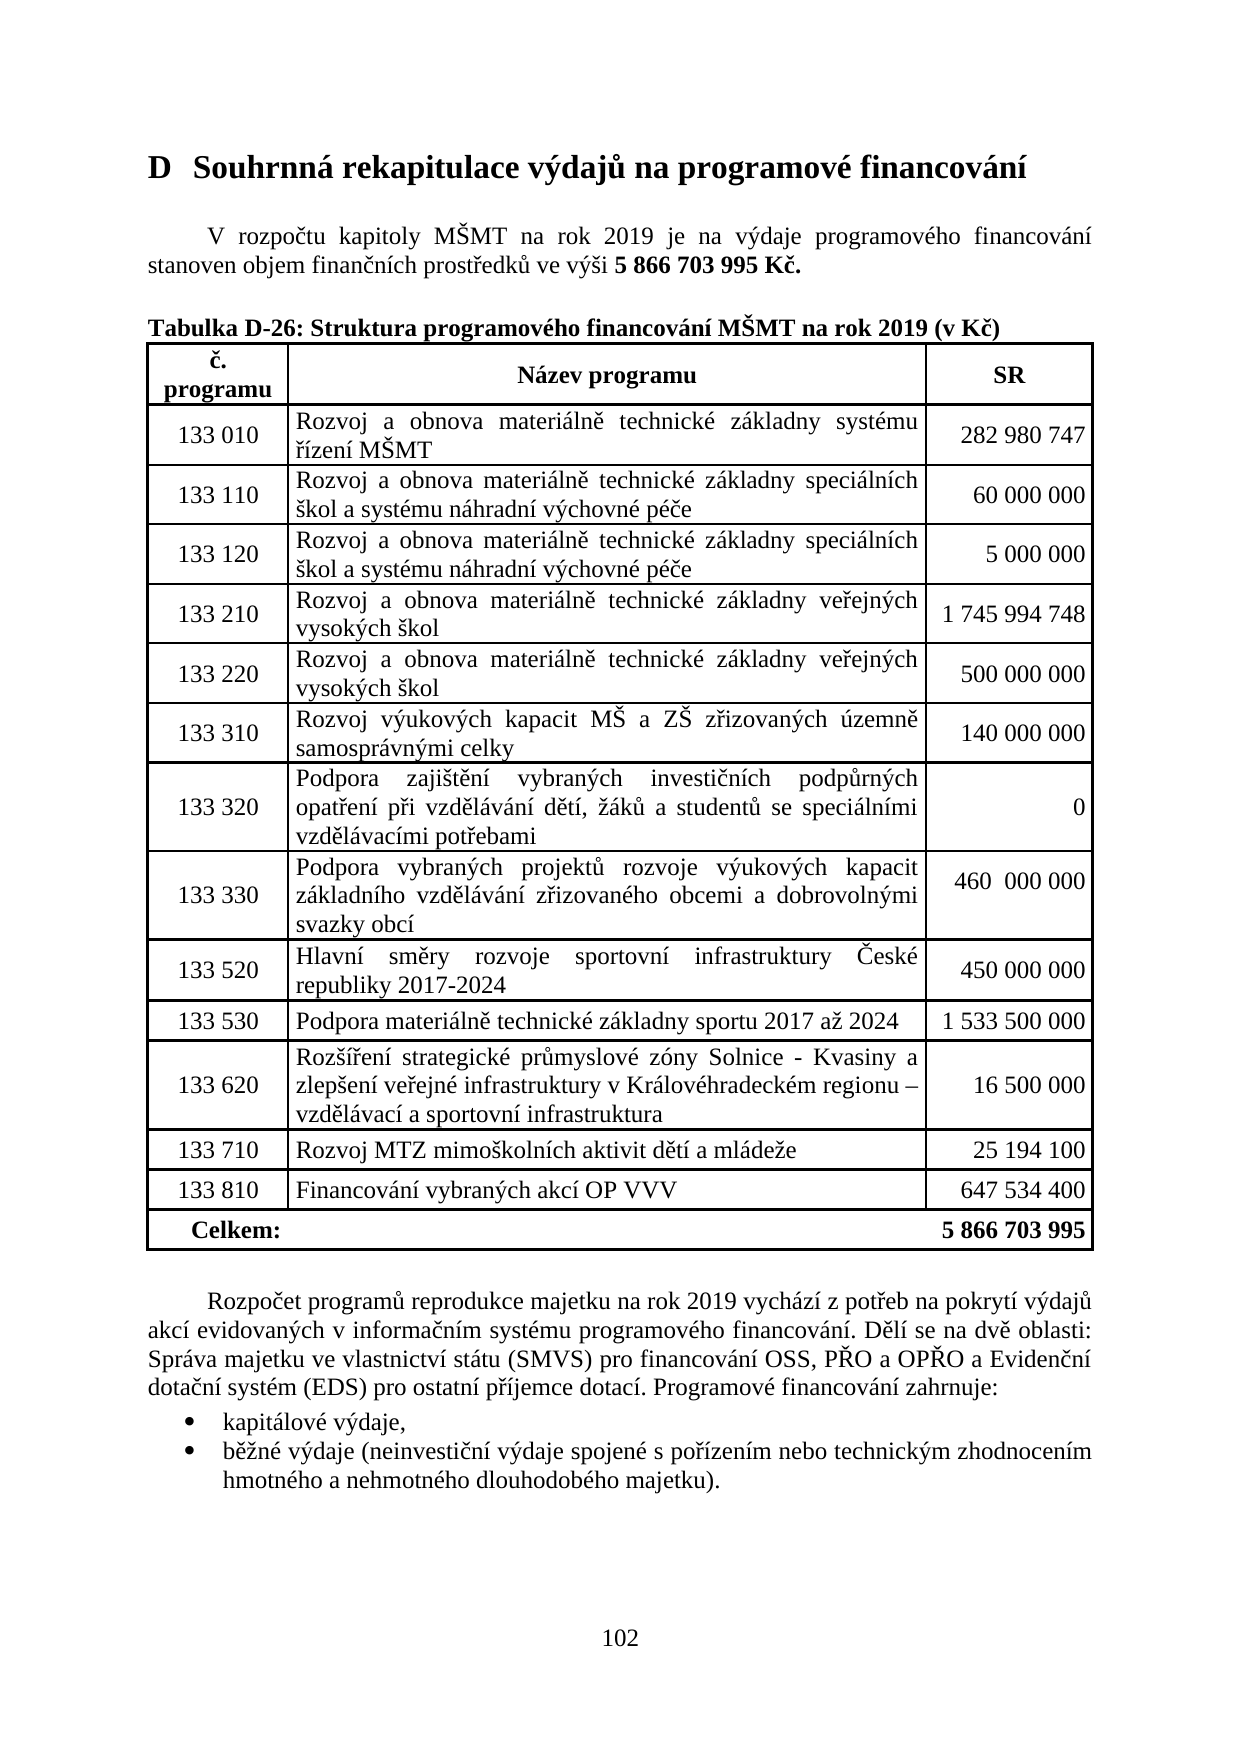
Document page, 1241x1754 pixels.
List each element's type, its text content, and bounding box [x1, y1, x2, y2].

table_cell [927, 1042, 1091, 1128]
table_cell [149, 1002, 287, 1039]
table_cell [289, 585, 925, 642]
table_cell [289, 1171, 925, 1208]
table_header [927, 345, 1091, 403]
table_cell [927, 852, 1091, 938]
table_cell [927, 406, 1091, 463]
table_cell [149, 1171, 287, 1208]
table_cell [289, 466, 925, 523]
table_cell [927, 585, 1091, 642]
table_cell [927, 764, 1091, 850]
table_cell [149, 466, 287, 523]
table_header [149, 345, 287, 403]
list běžné výdaje (neinvestiční výdaje spojené s pořízením nebo technickým zhodnocením hmotného a nehmotného dlouhodobého majetku). [185, 1436, 1092, 1494]
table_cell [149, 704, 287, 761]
subtitle Souhrnná rekapitulace výdajů na programové financování [148, 148, 1092, 186]
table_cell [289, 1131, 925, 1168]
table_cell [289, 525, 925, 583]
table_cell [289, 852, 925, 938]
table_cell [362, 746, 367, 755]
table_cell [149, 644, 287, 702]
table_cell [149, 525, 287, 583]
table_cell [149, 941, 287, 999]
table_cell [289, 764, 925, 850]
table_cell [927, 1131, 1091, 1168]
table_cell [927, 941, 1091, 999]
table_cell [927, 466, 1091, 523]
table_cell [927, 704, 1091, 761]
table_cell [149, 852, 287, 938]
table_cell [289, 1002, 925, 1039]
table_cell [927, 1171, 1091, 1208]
text Rozpočet programů reprodukce majetku na rok 2019 vychází z potřeb na pokrytí výdajů akcí evidovaných v informačním systému programového financování. Dělí se na dvě oblasti: Správa majetku ve vlastnictví státu (SMVS) pro financování OSS, PŘO a OPŘO a Evidenční dotační systém (EDS) pro ostatní příjemce dotací. Programové financování zahrnuje: [148, 1286, 1092, 1401]
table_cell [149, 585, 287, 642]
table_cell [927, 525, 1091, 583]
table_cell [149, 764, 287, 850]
list kapitálové výdaje, [185, 1407, 1092, 1436]
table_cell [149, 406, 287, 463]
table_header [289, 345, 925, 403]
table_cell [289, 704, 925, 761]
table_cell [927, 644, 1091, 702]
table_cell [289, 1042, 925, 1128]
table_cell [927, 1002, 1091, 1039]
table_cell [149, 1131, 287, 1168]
text V rozpočtu kapitoly MŠMT na rok 2019 je na výdaje programového financování stanoven objem finančních prostředků ve výši 5 866 703 995 Kč. [148, 221, 1092, 278]
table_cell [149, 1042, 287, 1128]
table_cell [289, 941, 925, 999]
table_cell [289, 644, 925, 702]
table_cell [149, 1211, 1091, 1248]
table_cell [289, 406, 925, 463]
